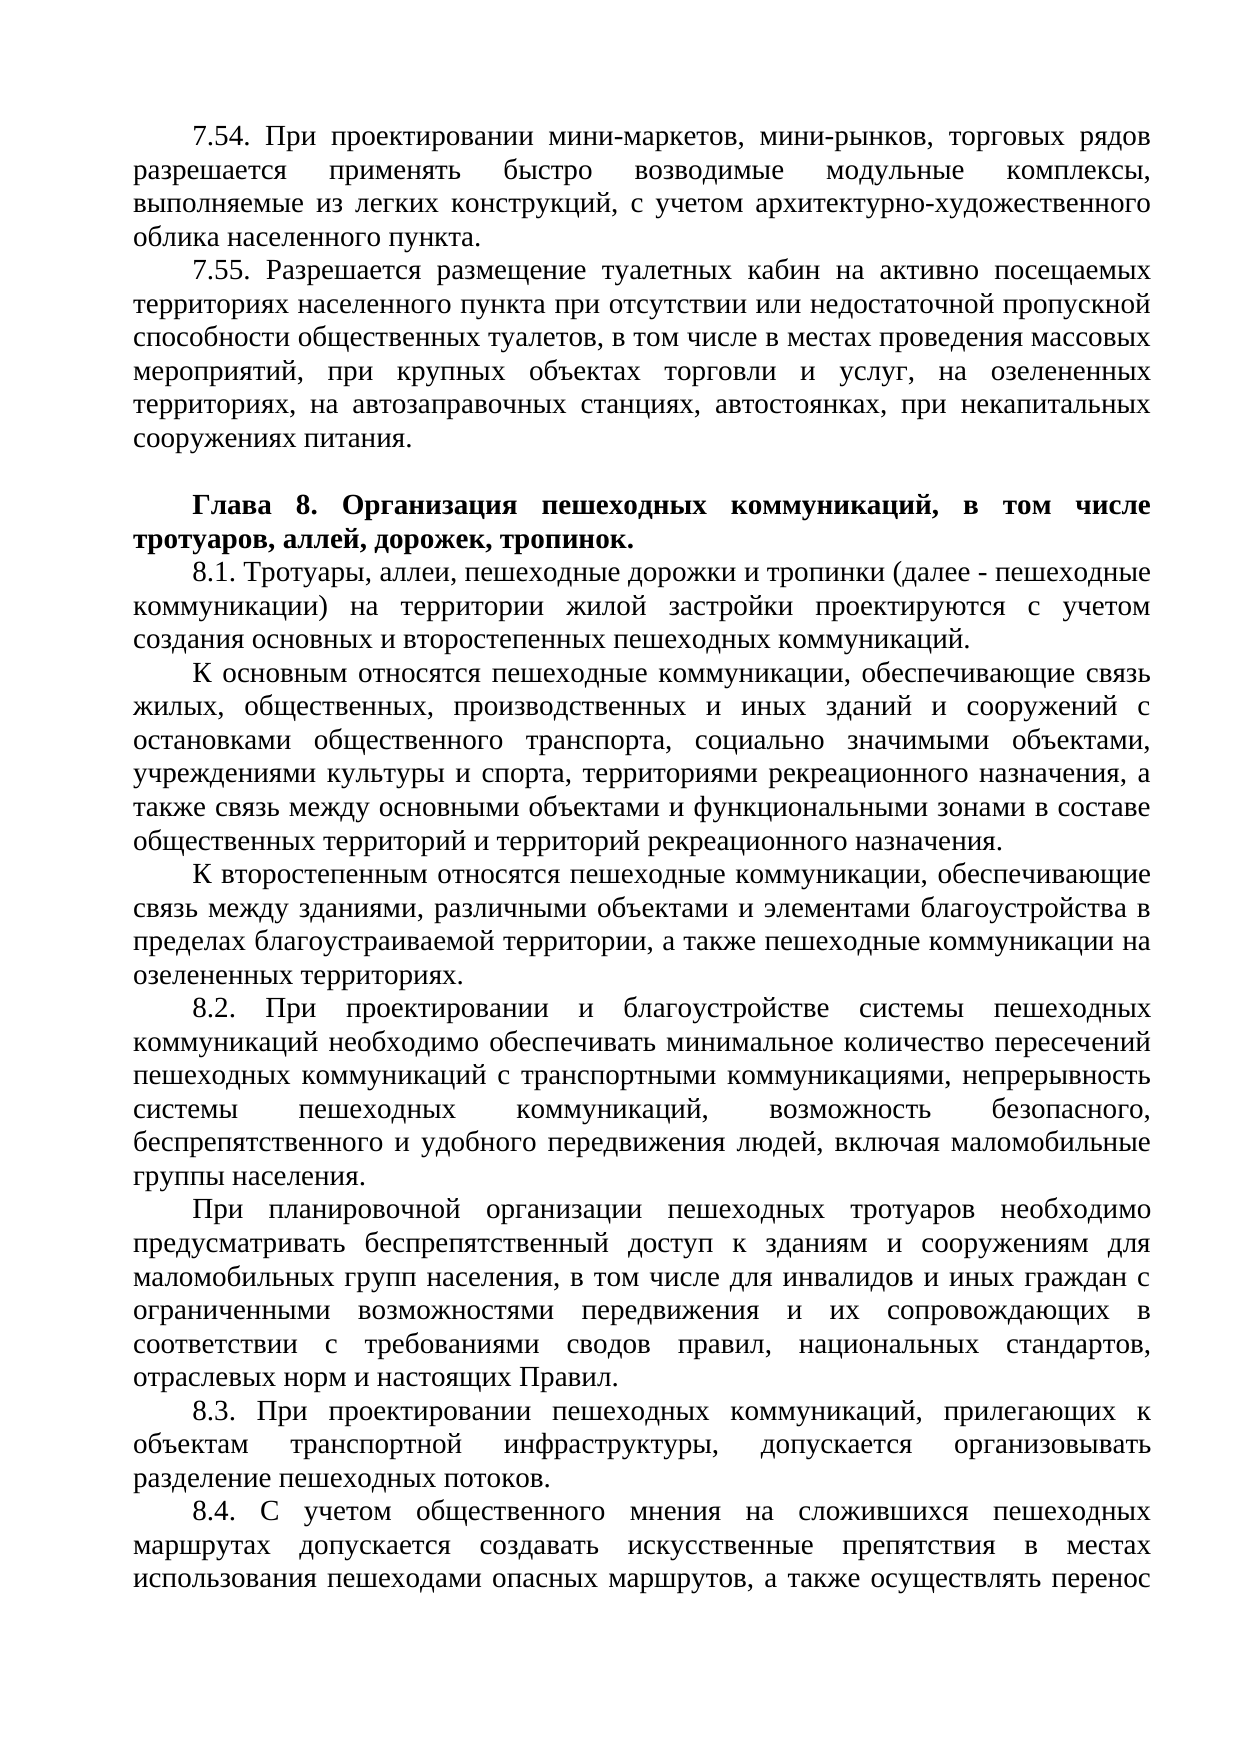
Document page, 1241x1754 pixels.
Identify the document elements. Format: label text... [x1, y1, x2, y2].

text К второстепенным относятся пешеходные коммуникации, обеспечивающие связь между зданиями, различными объектами и элементами благоустройства в пределах благоустраиваемой территории, а также пешеходные коммуникации на озелененных территориях. [133, 856, 1152, 990]
text При планировочной организации пешеходных тротуаров необходимо предусматривать беспрепятственный доступ к зданиям и сооружениям для маломобильных групп населения, в том числе для инвалидов и иных граждан с ограниченными возможностями передвижения и их сопровождающих в соответствии с требованиями сводов правил, национальных стандартов, отраслевых норм и настоящих Правил. [133, 1192, 1152, 1393]
text 8.1. Тротуары, аллеи, пешеходные дорожки и тропинки (далее - пешеходные коммуникации) на территории жилой застройки проектируются с учетом создания основных и второстепенных пешеходных коммуникаций. [133, 554, 1152, 655]
text 8.3. При проектировании пешеходных коммуникаций, прилегающих к объектам транспортной инфраструктуры, допускается организовывать разделение пешеходных потоков. [133, 1393, 1152, 1493]
text 7.54. При проектировании мини-маркетов, мини-рынков, торговых рядов разрешается применять быстро возводимые модульные комплексы, выполняемые из легких конструкций, с учетом архитектурно-художественного облика населенного пункта. [133, 118, 1152, 252]
text 8.2. При проектировании и благоустройстве системы пешеходных коммуникаций необходимо обеспечивать минимальное количество пересечений пешеходных коммуникаций с транспортными коммуникациями, непрерывность системы пешеходных коммуникаций, возможность безопасного, беспрепятственного и удобного передвижения людей, включая маломобильные группы населения. [133, 990, 1152, 1192]
text К основным относятся пешеходные коммуникации, обеспечивающие связь жилых, общественных, производственных и иных зданий и сооружений с остановками общественного транспорта, социально значимыми объектами, учреждениями культуры и спорта, территориями рекреационного назначения, а также связь между основными объектами и функциональными зонами в составе общественных территорий и территорий рекреационного назначения. [133, 655, 1152, 856]
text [133, 1493, 1152, 1594]
text 7.55. Разрешается размещение туалетных кабин на активно посещаемых территориях населенного пункта при отсутствии или недостаточной пропускной способности общественных туалетов, в том числе в местах проведения массовых мероприятий, при крупных объектах торговли и услуг, на озелененных территориях, на автозаправочных станциях, автостоянках, при некапитальных сооружениях питания. [133, 252, 1152, 454]
text Глава 8. Организация пешеходных коммуникаций, в том числе тротуаров, аллей, дорожек, тропинок. [133, 487, 1152, 554]
